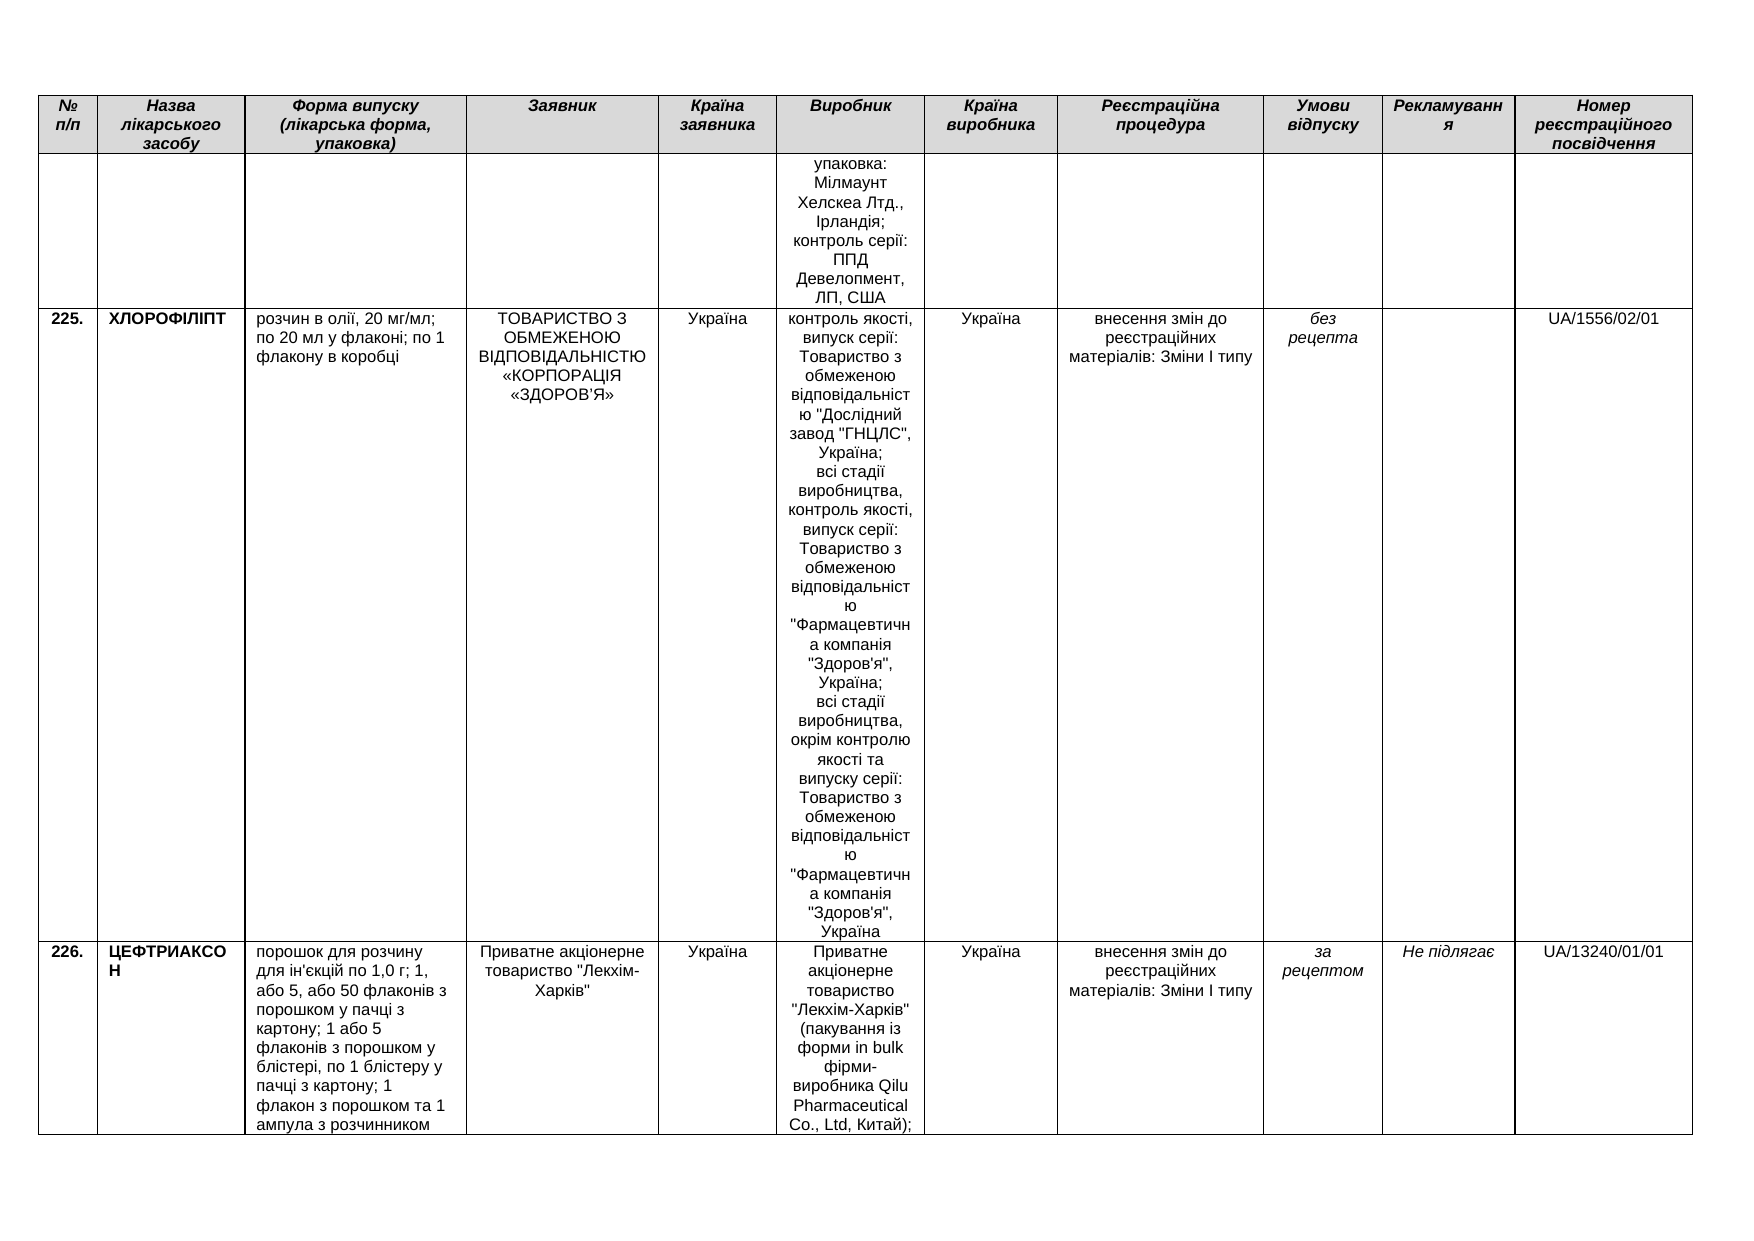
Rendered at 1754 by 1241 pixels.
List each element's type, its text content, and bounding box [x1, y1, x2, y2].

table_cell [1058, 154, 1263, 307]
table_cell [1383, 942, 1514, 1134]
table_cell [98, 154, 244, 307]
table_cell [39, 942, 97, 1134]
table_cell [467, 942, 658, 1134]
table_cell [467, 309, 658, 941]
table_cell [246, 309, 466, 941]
table_header Форма випуску (лікарська форма, упаковка) [246, 96, 466, 153]
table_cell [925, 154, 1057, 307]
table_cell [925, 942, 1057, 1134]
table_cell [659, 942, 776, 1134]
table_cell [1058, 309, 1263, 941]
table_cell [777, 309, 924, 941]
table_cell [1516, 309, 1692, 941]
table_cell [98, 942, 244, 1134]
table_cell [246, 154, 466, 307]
table_header № п/п [39, 96, 97, 153]
table_header Назва лікарського засобу [98, 96, 244, 153]
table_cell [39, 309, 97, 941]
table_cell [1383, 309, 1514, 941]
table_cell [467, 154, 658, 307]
table_header Країна заявника [659, 96, 776, 153]
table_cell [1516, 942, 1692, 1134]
table_header Номер реєстраційного посвідчення [1516, 96, 1692, 153]
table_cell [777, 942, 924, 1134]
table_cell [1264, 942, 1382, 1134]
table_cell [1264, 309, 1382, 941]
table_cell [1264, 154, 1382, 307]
table_header Виробник [777, 96, 924, 153]
table_header Умови відпуску [1264, 96, 1382, 153]
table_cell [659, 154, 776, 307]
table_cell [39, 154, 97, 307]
table_header Заявник [467, 96, 658, 153]
table_header Реєстраційна процедура [1058, 96, 1263, 153]
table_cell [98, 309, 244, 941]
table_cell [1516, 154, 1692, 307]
table_header Рекламування [1383, 96, 1514, 153]
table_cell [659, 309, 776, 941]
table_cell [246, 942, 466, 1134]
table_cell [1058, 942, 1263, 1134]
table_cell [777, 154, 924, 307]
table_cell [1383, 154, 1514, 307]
table_header Країна виробника [925, 96, 1057, 153]
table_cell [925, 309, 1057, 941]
